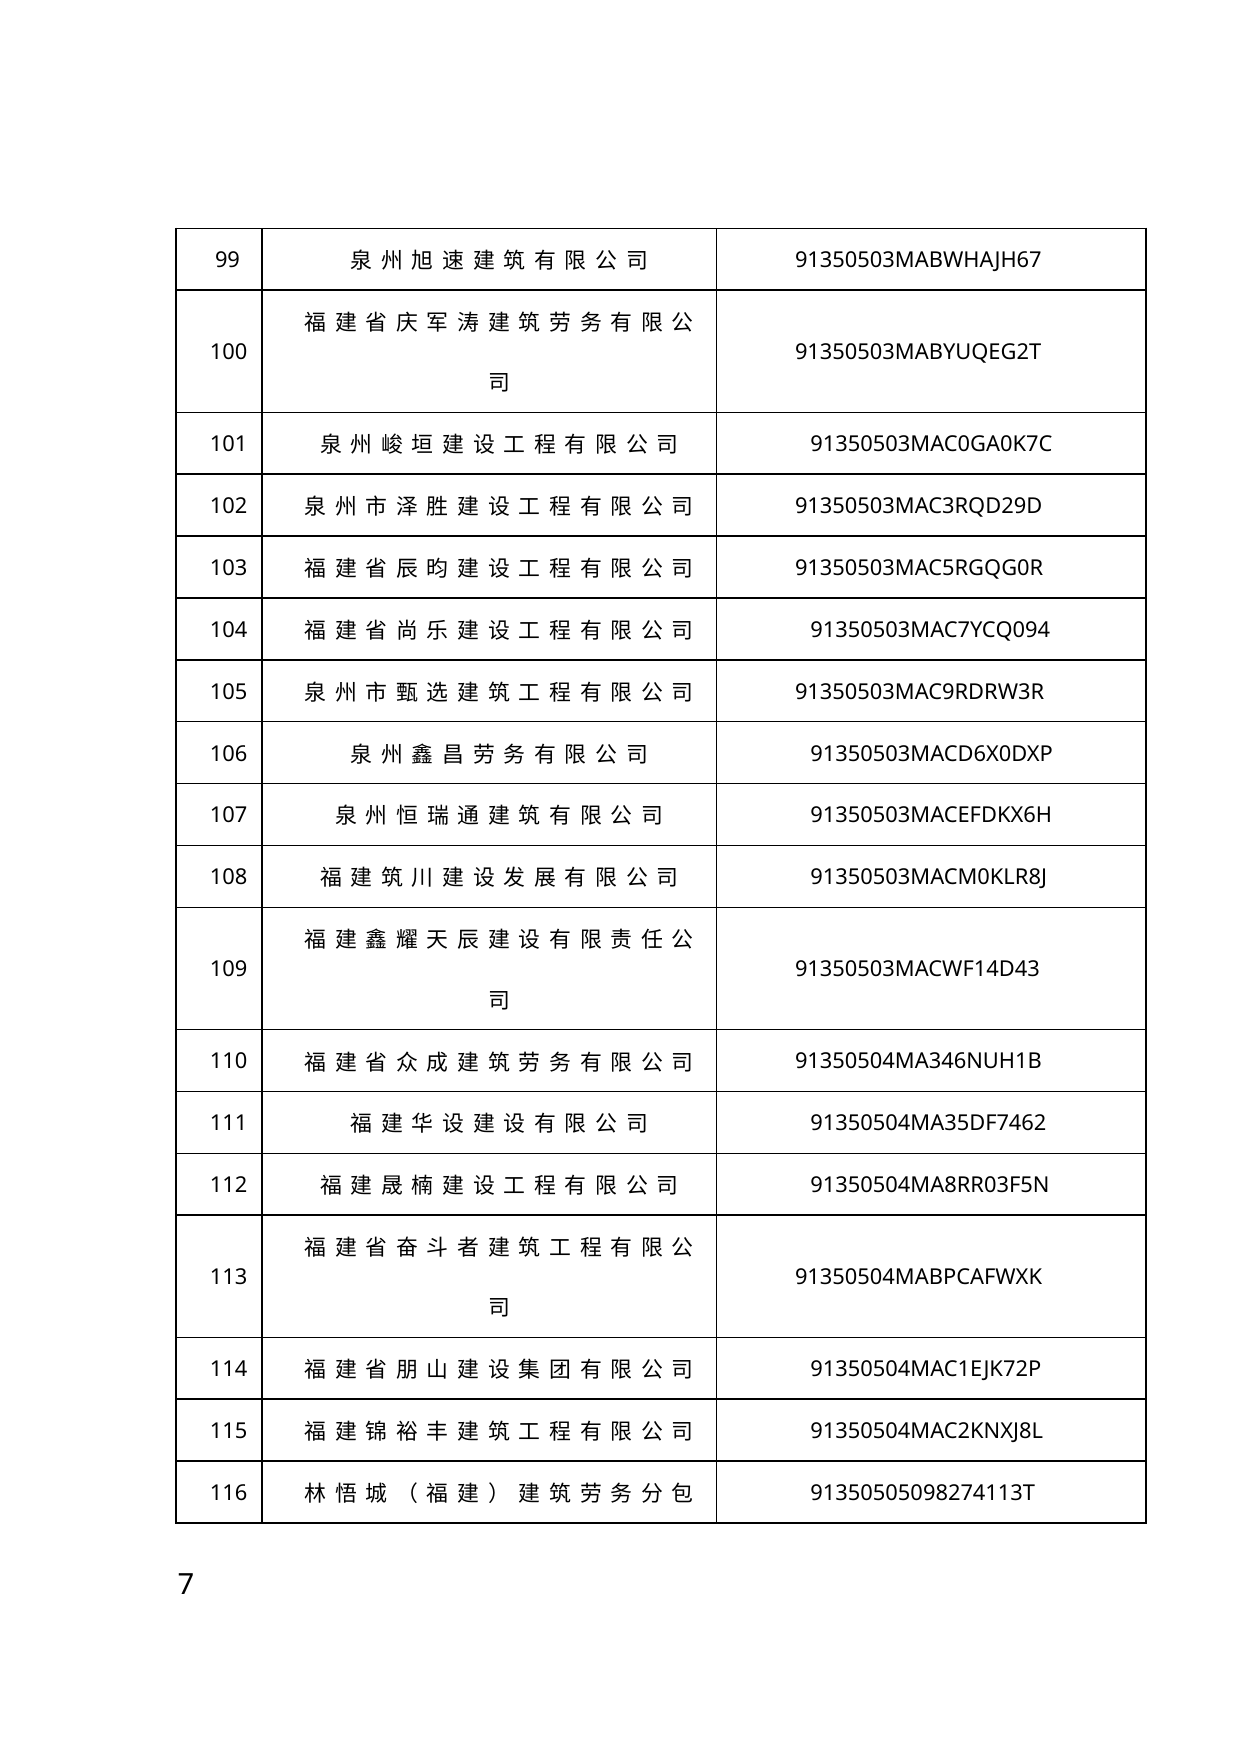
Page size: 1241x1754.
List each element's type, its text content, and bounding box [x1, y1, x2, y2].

table_cell 111 [177, 1092, 261, 1152]
table_cell 114 [177, 1338, 261, 1398]
table_cell 91350504MA35DF7462 [717, 1092, 1145, 1152]
table_cell 91350503MABYUQEG2T [717, 291, 1145, 411]
table_cell 112 [177, 1154, 261, 1214]
table_cell 91350505098274113T [717, 1462, 1145, 1522]
table_cell 91350504MABPCAFWXK [717, 1216, 1145, 1336]
table_cell 91350504MAC1EJK72P [717, 1338, 1145, 1398]
table_cell 100 [177, 291, 261, 411]
table_cell 91350503MACWF14D43 [717, 908, 1145, 1029]
table_cell 108 [177, 846, 261, 906]
table_cell 91350503MABWHAJH67 [717, 229, 1145, 289]
table_cell 91350503MAC3RQD29D [717, 475, 1145, 535]
table_cell 116 [177, 1462, 261, 1522]
table_cell 113 [177, 1216, 261, 1336]
table_cell 泉州市甄选建筑工程有限公司 [263, 661, 716, 721]
table_cell 91350504MA8RR03F5N [717, 1154, 1145, 1214]
table_cell 91350503MAC5RGQG0R [717, 537, 1145, 597]
table_cell 福建省奋斗者建筑工程有限公司 [263, 1216, 716, 1336]
table_cell 91350504MA346NUH1B [717, 1030, 1145, 1091]
table_cell 109 [177, 908, 261, 1029]
table_cell 福建鑫耀天辰建设有限责任公司 [263, 908, 716, 1029]
table_cell 福建省庆军涛建筑劳务有限公司 [263, 291, 716, 411]
table_cell 91350503MAC9RDRW3R [717, 661, 1145, 721]
table_cell 99 [177, 229, 261, 289]
table_cell 105 [177, 661, 261, 721]
table_cell 福建华设建设有限公司 [263, 1092, 716, 1152]
table_cell 福建晟楠建设工程有限公司 [263, 1154, 716, 1214]
table_cell 91350503MACD6X0DXP [717, 722, 1145, 783]
table_cell 林悟城（福建）建筑劳务分包有限公司 [263, 1462, 716, 1522]
table_cell 福建锦裕丰建筑工程有限公司 [263, 1400, 716, 1460]
table_cell 泉州恒瑞通建筑有限公司 [263, 784, 716, 844]
table_cell 福建省辰昀建设工程有限公司 [263, 537, 716, 597]
table_cell 104 [177, 599, 261, 659]
table_cell 91350503MACEFDKX6H [717, 784, 1145, 844]
table_cell 福建省尚乐建设工程有限公司 [263, 599, 716, 659]
table_cell 福建省众成建筑劳务有限公司 [263, 1030, 716, 1091]
table_cell 91350504MAC2KNXJ8L [717, 1400, 1145, 1460]
table_cell 115 [177, 1400, 261, 1460]
table_cell 福建省朋山建设集团有限公司 [263, 1338, 716, 1398]
table_cell 泉州旭速建筑有限公司 [263, 229, 716, 289]
table_cell 106 [177, 722, 261, 783]
table_cell 103 [177, 537, 261, 597]
table_cell 107 [177, 784, 261, 844]
table_cell 91350503MAC7YCQ094 [717, 599, 1145, 659]
table_cell 泉州鑫昌劳务有限公司 [263, 722, 716, 783]
table_cell 101 [177, 413, 261, 473]
table_cell 泉州市泽胜建设工程有限公司 [263, 475, 716, 535]
table_cell 91350503MACM0KLR8J [717, 846, 1145, 906]
table_cell 福建筑川建设发展有限公司 [263, 846, 716, 906]
table_cell 91350503MAC0GA0K7C [717, 413, 1145, 473]
table_cell 泉州峻垣建设工程有限公司 [263, 413, 716, 473]
table_cell 110 [177, 1030, 261, 1091]
table_cell 102 [177, 475, 261, 535]
